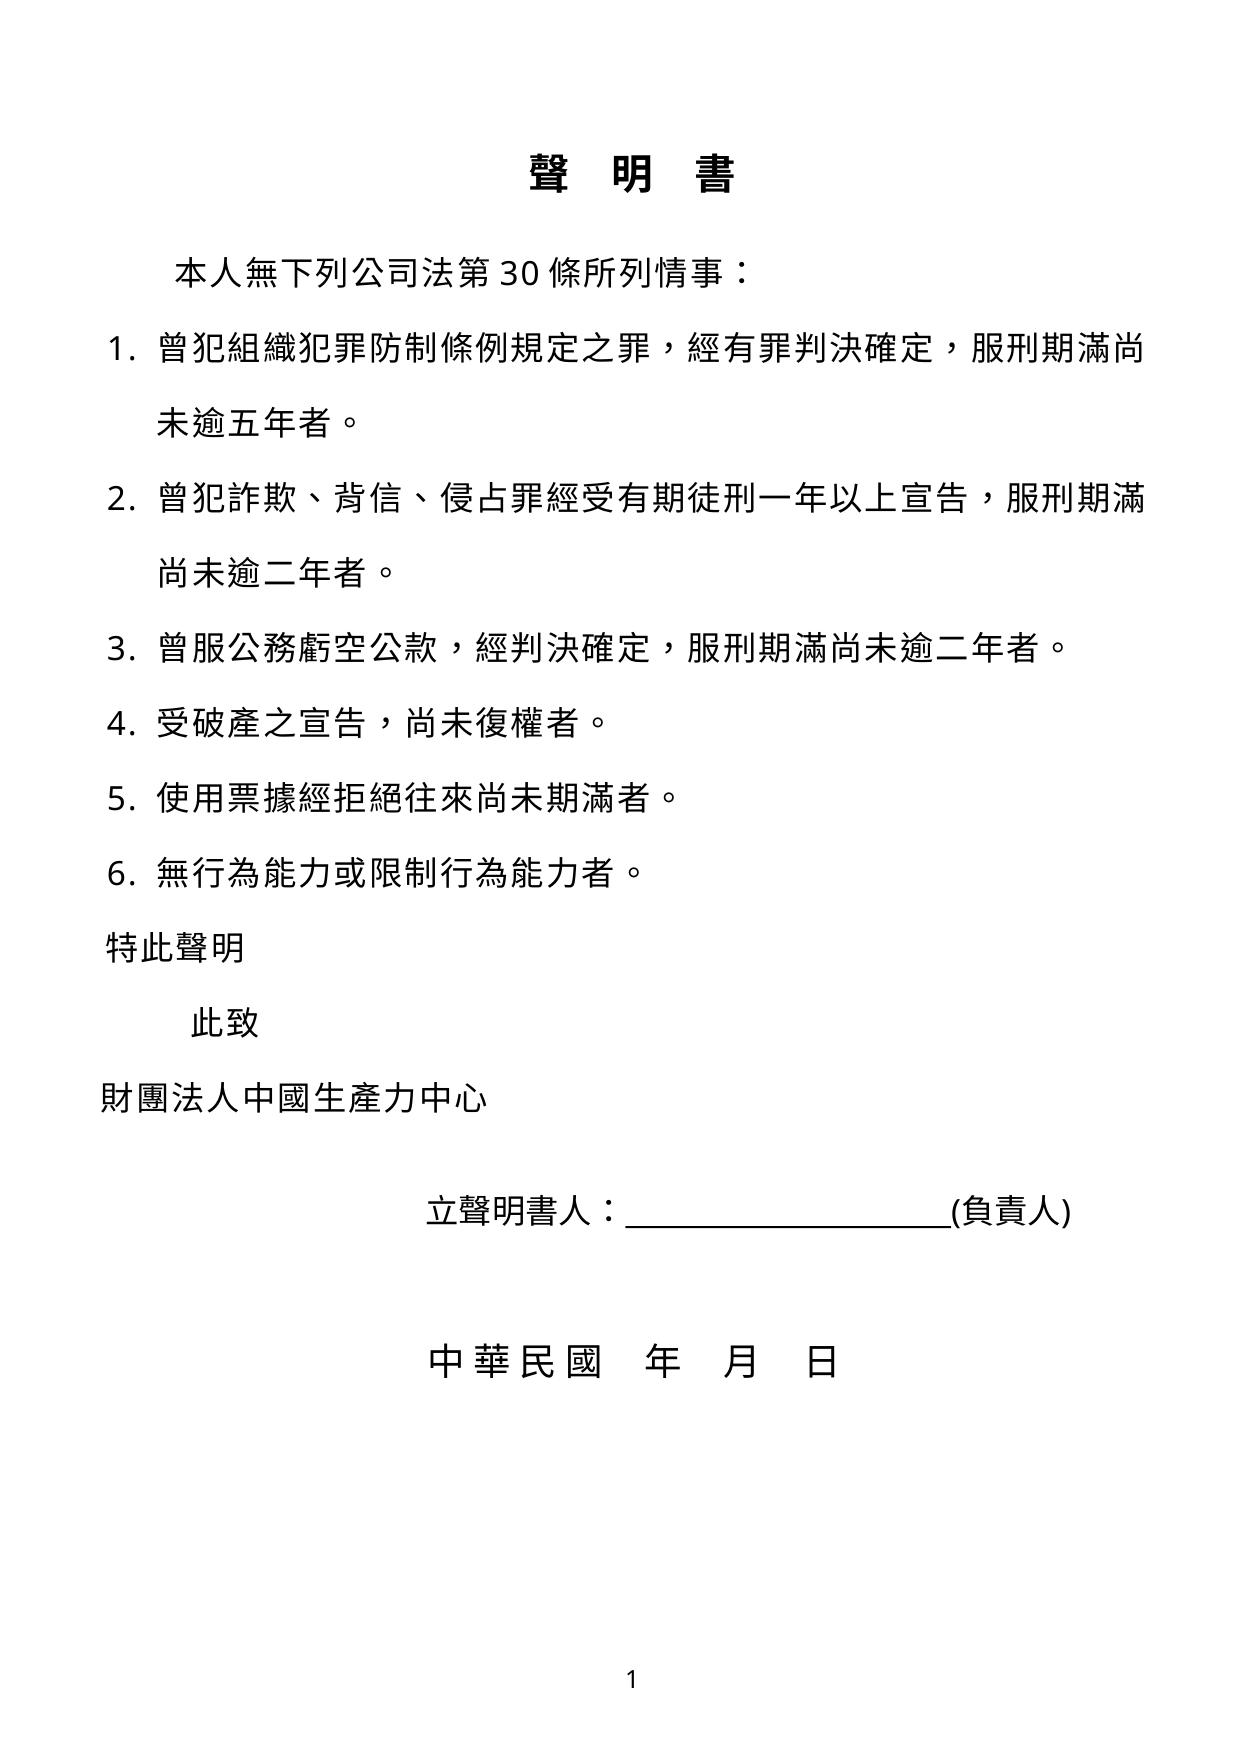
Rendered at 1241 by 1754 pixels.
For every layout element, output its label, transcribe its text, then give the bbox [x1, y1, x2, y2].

text 特此聲明 [105, 909, 1163, 984]
list 受破產之宣告，尚未復權者。 [107, 684, 1163, 759]
list 曾服公務虧空公款，經判決確定，服刑期滿尚未逾二年者。 [107, 609, 1163, 684]
text 財團法人中國生產力中心 [100, 1059, 1163, 1134]
text 此致 [105, 984, 1163, 1059]
text 聲 明 書 [100, 134, 1163, 209]
list 使用票據經拒絕往來尚未期滿者。 [107, 759, 1163, 834]
text 本人無下列公司法第30條所列情事： [95, 234, 1163, 309]
list 曾犯詐欺、背信、侵占罪經受有期徒刑一年以上宣告，服刑期滿尚未逾二年者。 [107, 459, 1163, 609]
text 中 華 民 國 年 月 日 [105, 1321, 1163, 1396]
text 立聲明書人：______________________(負責人) [425, 1171, 1163, 1246]
list 無行為能力或限制行為能力者。 [107, 834, 1163, 909]
list 曾犯組織犯罪防制條例規定之罪，經有罪判決確定，服刑期滿尚未逾五年者。 [107, 309, 1163, 459]
